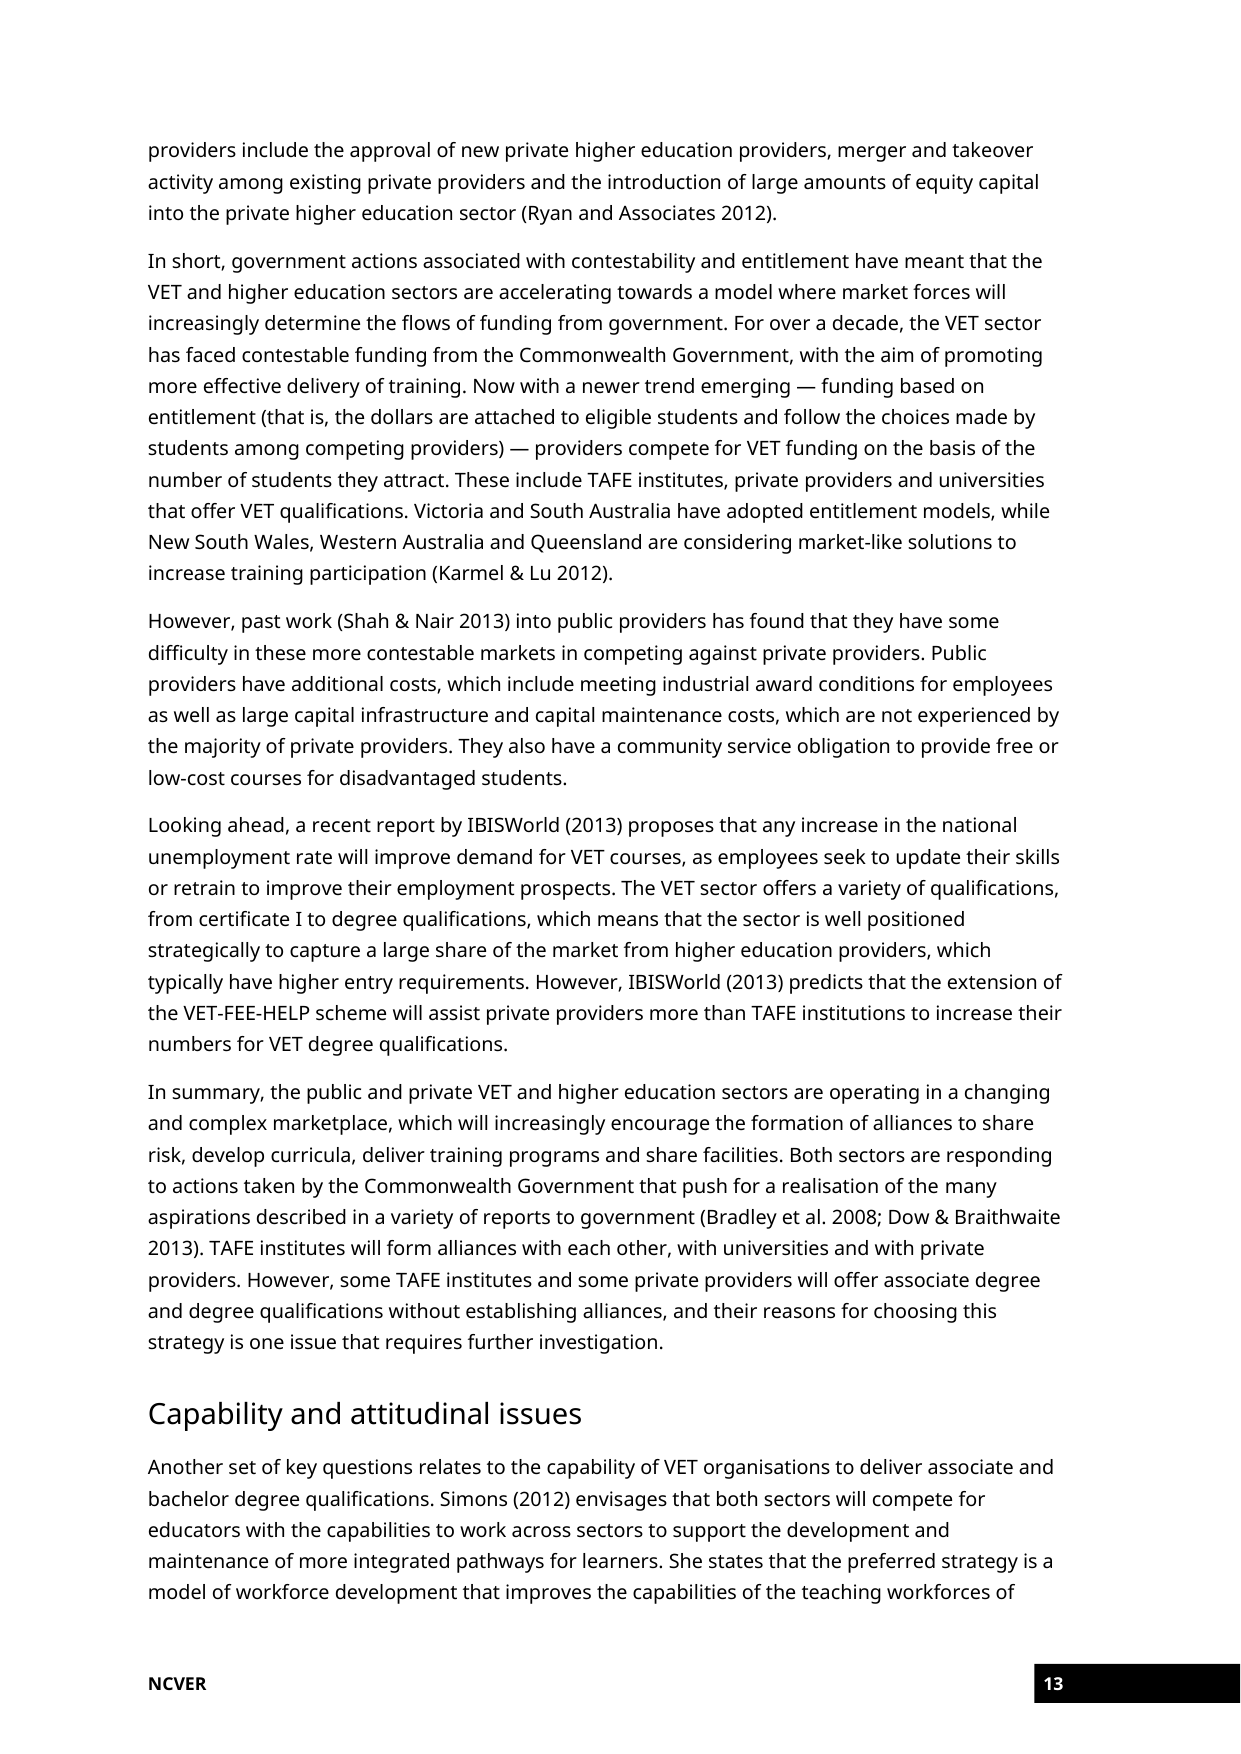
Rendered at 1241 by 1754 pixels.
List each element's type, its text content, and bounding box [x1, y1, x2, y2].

text However, past work (Shah & Nair 2013) into public providers has found that they have some difficulty in these more contestable markets in competing against private providers. Public providers have additional costs, which include meeting industrial award conditions for employees as well as large capital infrastructure and capital maintenance costs, which are not experienced by the majority of private providers. They also have a community service obligation to provide free or low-cost courses for disadvantaged students. [148, 604, 1063, 791]
subtitle Capability and attitudinal issues [148, 1393, 1101, 1433]
text In summary, the public and private VET and higher education sectors are operating in a changing and complex marketplace, which will increasingly encourage the formation of alliances to share risk, develop curricula, deliver training programs and share facilities. Both sectors are responding to actions taken by the Commonwealth Government that push for a realisation of the many aspirations described in a variety of reports to government (Bradley et al. 2008; Dow & Braithwaite 2013). TAFE institutes will form alliances with each other, with universities and with private providers. However, some TAFE institutes and some private providers will offer associate degree and degree qualifications without establishing alliances, and their reasons for choosing this strategy is one issue that requires further investigation. [148, 1074, 1063, 1356]
text Looking ahead, a recent report by IBISWorld (2013) proposes that any increase in the national unemployment rate will improve demand for VET courses, as employees seek to update their skills or retrain to improve their employment prospects. The VET sector offers a variety of qualifications, from certificate I to degree qualifications, which means that the sector is well positioned strategically to capture a large share of the market from higher education providers, which typically have higher entry requirements. However, IBISWorld (2013) predicts that the extension of the VET-FEE-HELP scheme will assist private providers more than TAFE institutions to increase their numbers for VET degree qualifications. [148, 808, 1063, 1058]
text In short, government actions associated with contestability and entitlement have meant that the VET and higher education sectors are accelerating towards a model where market forces will increasingly determine the flows of funding from government. For over a decade, the VET sector has faced contestable funding from the Commonwealth Government, with the aim of promoting more effective delivery of training. Now with a newer trend emerging — funding based on entitlement (that is, the dollars are attached to eligible students and follow the choices made by students among competing providers) — providers compete for VET funding on the basis of the number of students they attract. These include TAFE institutes, private providers and universities that offer VET qualifications. Victoria and South Australia have adopted entitlement models, while New South Wales, Western Australia and Queensland are considering market-like solutions to increase training participation (Karmel & Lu 2012). [148, 243, 1078, 587]
